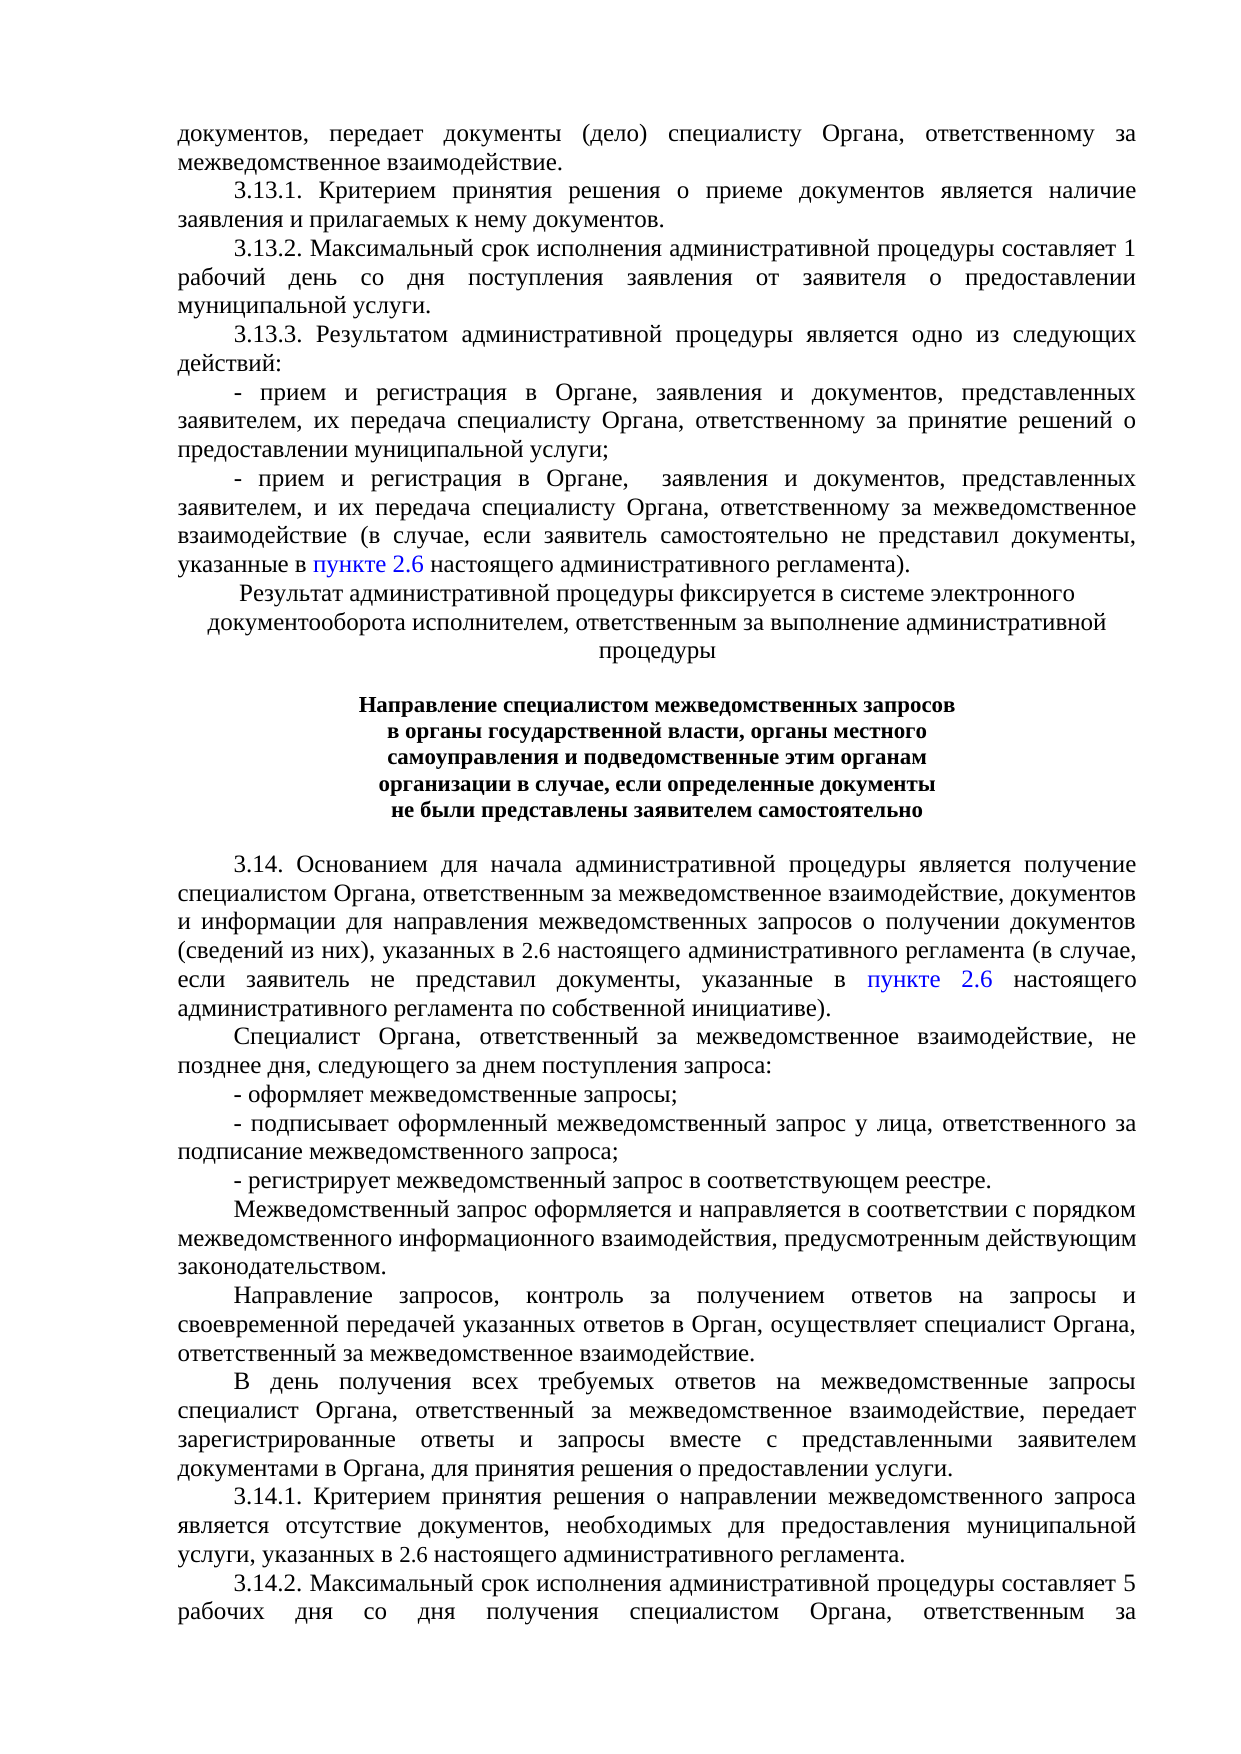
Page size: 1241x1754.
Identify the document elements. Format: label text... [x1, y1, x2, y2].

text 3.14. Основанием для начала административной процедуры является получение специалистом Органа, ответственным за межведомственное взаимодействие, документов и информации для направления межведомственных запросов о получении документов (сведений из них), указанных в 2.6 настоящего административного регламента (в случае, если заявитель не представил документы, указанные в пункте 2.6 настоящего административного регламента по собственной инициативе). [177, 849, 1137, 1021]
text в органы государственной власти, органы местного [177, 717, 1137, 743]
text не были представлены заявителем самостоятельно [177, 796, 1137, 822]
text Направление запросов, контроль за получением ответов на запросы и своевременной передачей указанных ответов в Орган, осуществляет специалист Органа, ответственный за межведомственное взаимодействие. [177, 1280, 1137, 1366]
text 3.13.3. Результатом административной процедуры является одно из следующих действий: [177, 319, 1137, 377]
text - подписывает оформленный межведомственный запрос у лица, ответственного за подписание межведомственного запроса; [177, 1108, 1137, 1165]
text Межведомственный запрос оформляется и направляется в соответствии с порядком межведомственного информационного взаимодействия, предусмотренным действующим законодательством. [177, 1194, 1137, 1280]
text Специалист Органа, ответственный за межведомственное взаимодействие, не позднее дня, следующего за днем поступления запроса: [177, 1021, 1137, 1079]
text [177, 118, 1137, 176]
text - регистрирует межведомственный запрос в соответствующем реестре. [177, 1165, 1137, 1194]
text - прием и регистрация в Органе, заявления и документов, представленных заявителем, и их передача специалисту Органа, ответственному за межведомственное взаимодействие (в случае, если заявитель самостоятельно не представил документы, указанные в пункте 2.6 настоящего административного регламента). [177, 463, 1137, 578]
text организации в случае, если определенные документы [177, 770, 1137, 796]
text 3.14.1. Критерием принятия решения о направлении межведомственного запроса является отсутствие документов, необходимых для предоставления муниципальной услуги, указанных в 2.6 настоящего административного регламента. [177, 1481, 1137, 1568]
text В день получения всех требуемых ответов на межведомственные запросы специалист Органа, ответственный за межведомственное взаимодействие, передает зарегистрированные ответы и запросы вместе с представленными заявителем документами в Органа, для принятия решения о предоставлении услуги. [177, 1366, 1137, 1481]
text Результат административной процедуры фиксируется в системе электронного документооборота исполнителем, ответственным за выполнение административной процедуры [177, 578, 1137, 664]
text - оформляет межведомственные запросы; [177, 1079, 1137, 1108]
text самоуправления и подведомственные этим органам [177, 743, 1137, 770]
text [177, 1568, 1137, 1625]
text - прием и регистрация в Органе, заявления и документов, представленных заявителем, их передача специалисту Органа, ответственному за принятие решений о предоставлении муниципальной услуги; [177, 377, 1137, 463]
text 3.13.1. Критерием принятия решения о приеме документов является наличие заявления и прилагаемых к нему документов. [177, 176, 1137, 233]
text 3.13.2. Максимальный срок исполнения административной процедуры составляет 1 рабочий день со дня поступления заявления от заявителя о предоставлении муниципальной услуги. [177, 233, 1137, 319]
text Направление специалистом межведомственных запросов [177, 691, 1137, 717]
